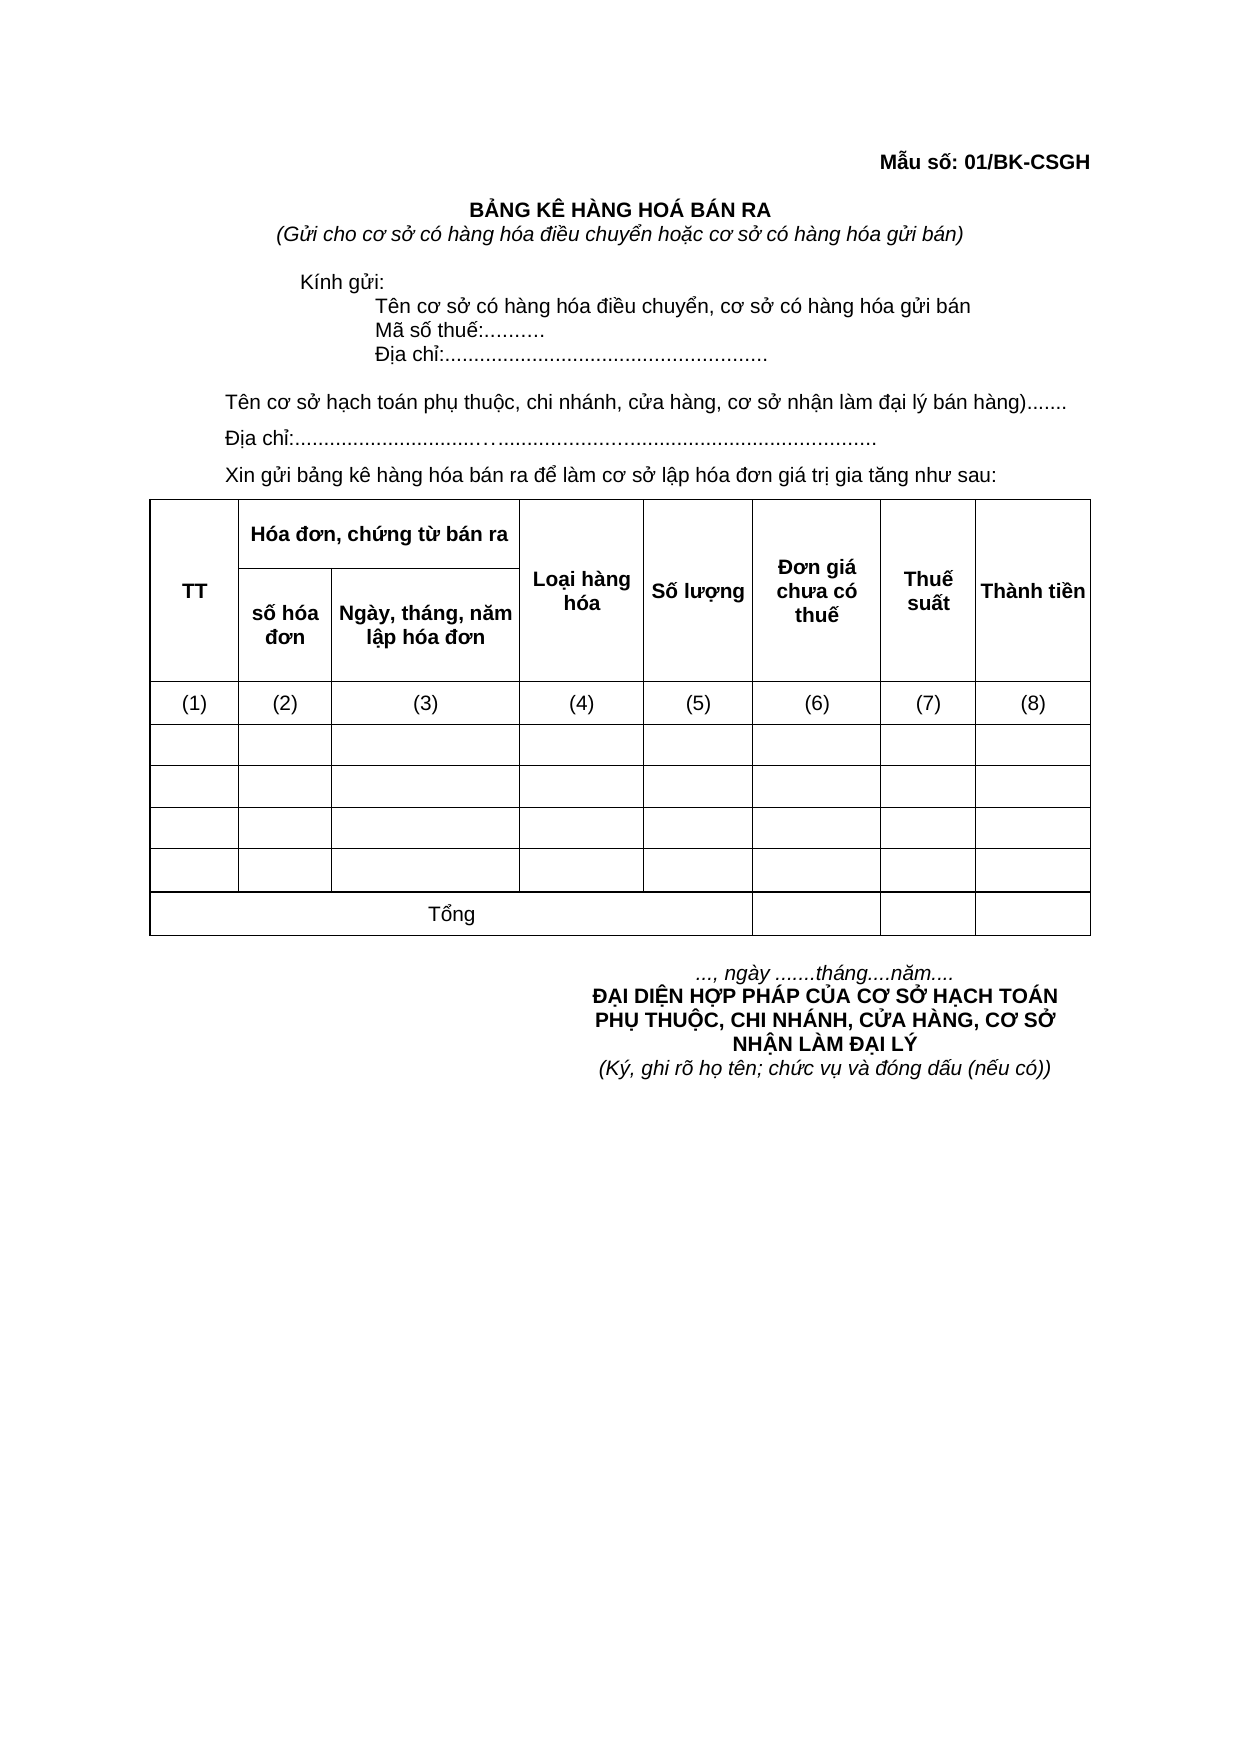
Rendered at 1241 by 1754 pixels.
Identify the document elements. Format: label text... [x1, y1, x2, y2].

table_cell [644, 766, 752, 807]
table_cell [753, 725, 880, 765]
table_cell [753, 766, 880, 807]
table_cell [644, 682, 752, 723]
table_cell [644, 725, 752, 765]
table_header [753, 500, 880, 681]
text Mẫu số: 01/BK-CSGH [150, 150, 1090, 174]
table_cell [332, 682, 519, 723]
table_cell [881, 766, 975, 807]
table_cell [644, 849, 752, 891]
text BẢNG KÊ HÀNG HOÁ BÁN RA [150, 198, 1090, 222]
text Mã số thuế: [375, 318, 1090, 342]
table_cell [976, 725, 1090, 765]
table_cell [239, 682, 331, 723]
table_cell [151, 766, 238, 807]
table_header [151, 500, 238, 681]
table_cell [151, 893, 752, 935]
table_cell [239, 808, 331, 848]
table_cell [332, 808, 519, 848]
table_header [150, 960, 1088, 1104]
text Tên cơ sở có hàng hóa điều chuyển, cơ sở có hàng hóa gửi bán [375, 294, 1090, 318]
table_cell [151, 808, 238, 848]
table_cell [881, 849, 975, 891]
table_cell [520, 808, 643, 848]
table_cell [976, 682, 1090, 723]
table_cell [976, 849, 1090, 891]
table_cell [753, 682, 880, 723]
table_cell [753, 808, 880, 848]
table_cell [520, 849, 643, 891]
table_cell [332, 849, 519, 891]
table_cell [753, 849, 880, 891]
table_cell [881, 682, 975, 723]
text Kính gửi: [300, 270, 1090, 294]
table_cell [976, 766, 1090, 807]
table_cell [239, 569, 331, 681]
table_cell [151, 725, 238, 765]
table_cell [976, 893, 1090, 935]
text Địa chỉ: [375, 342, 1090, 366]
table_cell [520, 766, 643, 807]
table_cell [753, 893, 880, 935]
text (Gửi cho cơ sở có hàng hóa điều chuyển hoặc cơ sở có hàng hóa gửi bán) [150, 222, 1090, 246]
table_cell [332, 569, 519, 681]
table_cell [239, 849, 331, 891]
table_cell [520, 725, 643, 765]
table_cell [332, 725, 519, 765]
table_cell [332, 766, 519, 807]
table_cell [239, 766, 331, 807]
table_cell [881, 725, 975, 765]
text Xin gửi bảng kê hàng hóa bán ra để làm cơ sở lập hóa đơn giá trị gia tăng như sau: [150, 462, 1090, 486]
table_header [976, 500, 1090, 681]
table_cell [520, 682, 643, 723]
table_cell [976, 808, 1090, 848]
text Tên cơ sở hạch toán phụ thuộc, chi nhánh, cửa hàng, cơ sở nhận làm đại lý bán hàng)....... [150, 389, 1090, 413]
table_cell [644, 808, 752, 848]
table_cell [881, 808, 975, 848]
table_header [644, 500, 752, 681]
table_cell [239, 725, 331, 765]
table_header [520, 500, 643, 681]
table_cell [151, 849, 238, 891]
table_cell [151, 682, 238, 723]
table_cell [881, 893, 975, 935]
text Địa chỉ: [150, 426, 1090, 450]
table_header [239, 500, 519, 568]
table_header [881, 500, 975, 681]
